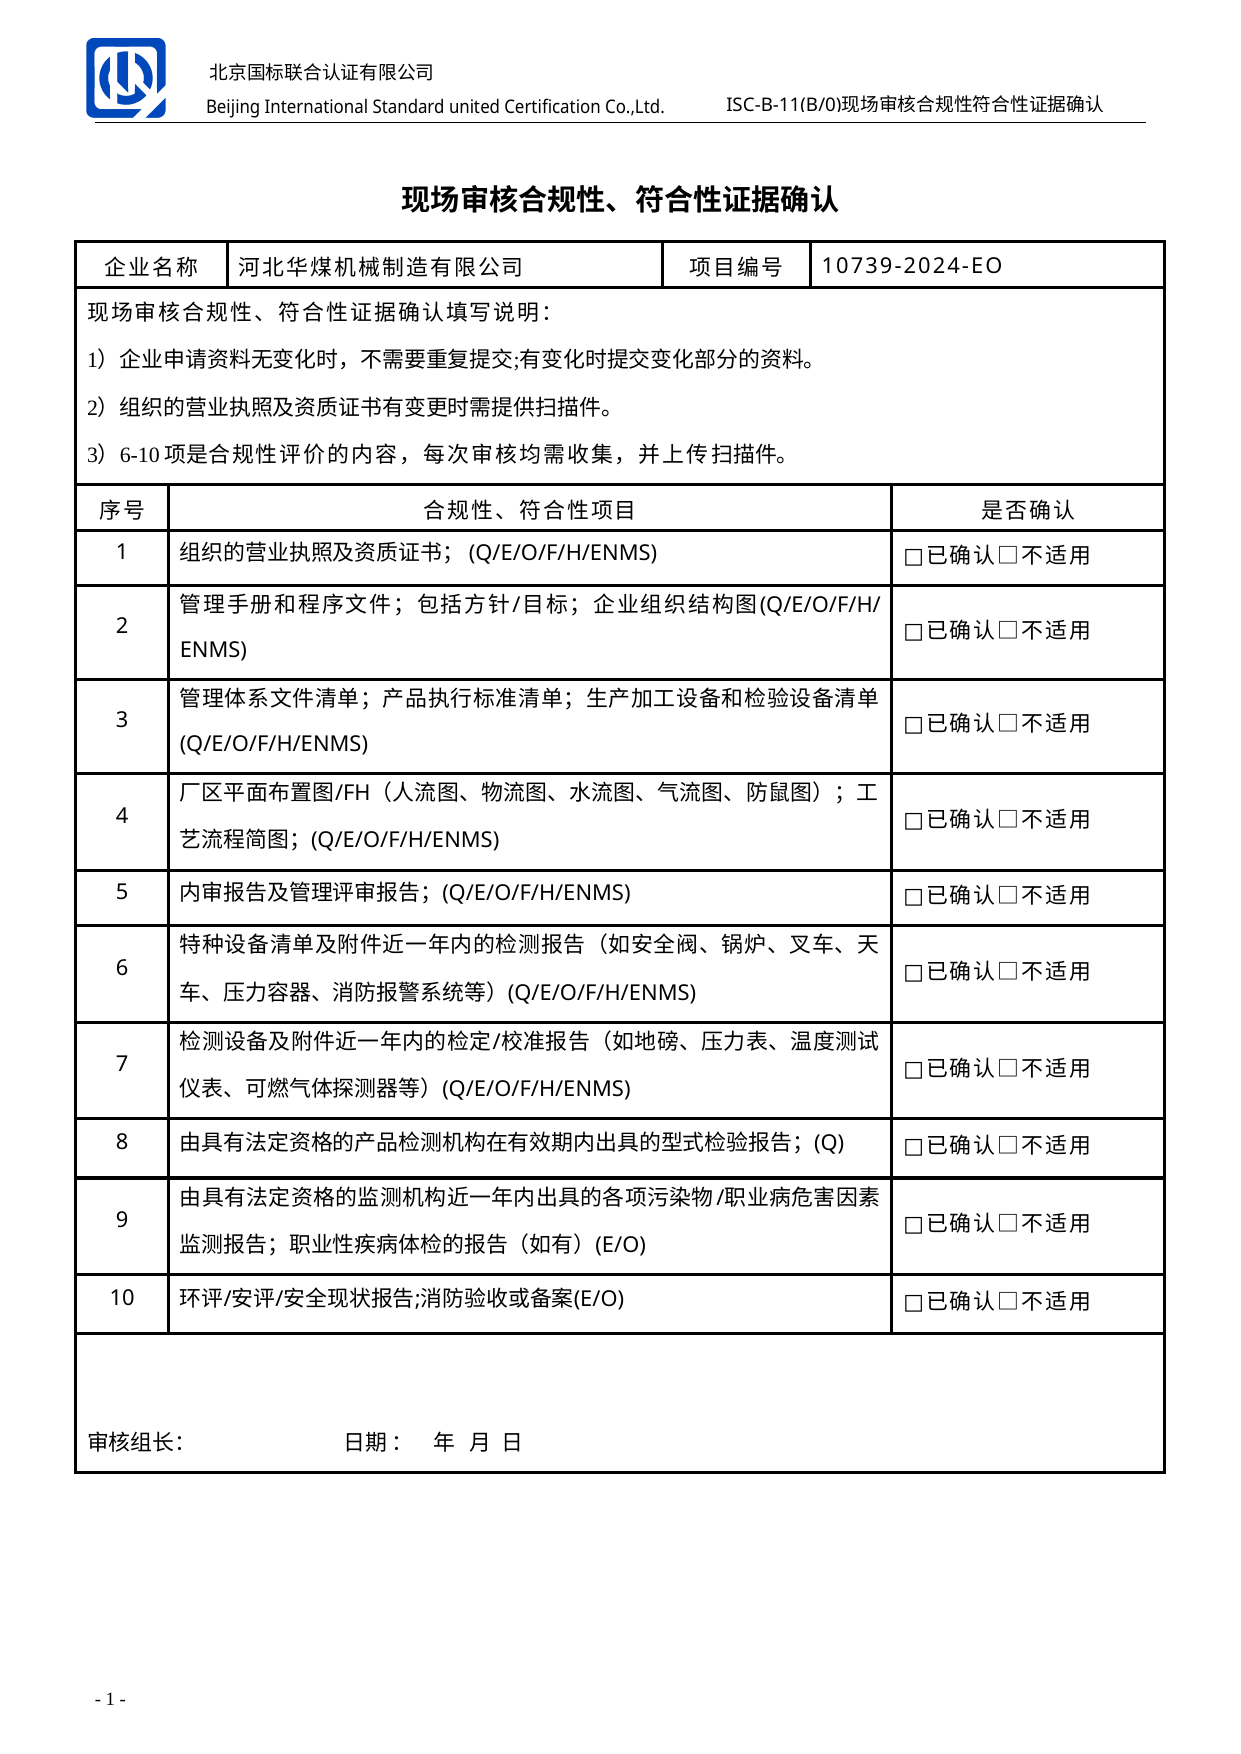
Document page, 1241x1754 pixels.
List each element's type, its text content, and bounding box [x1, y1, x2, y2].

table_cell □已确认□不适用 [893, 1120, 1163, 1176]
text 现场审核合规性、符合性证据确认 [94, 177, 1146, 219]
table_cell 3 [77, 681, 167, 772]
table_cell □已确认□不适用 [893, 872, 1163, 924]
table_cell 由具有法定资格的产品检测机构在有效期内出具的型式检验报告；(Q) [170, 1120, 890, 1176]
table_header 项目编号 [664, 243, 809, 286]
table_cell □已确认□不适用 [893, 1180, 1163, 1273]
table_cell 5 [77, 872, 167, 924]
table_cell 组织的营业执照及资质证书； (Q/E/O/F/H/ENMS) [170, 532, 890, 584]
table_cell 特种设备清单及附件近一年内的检测报告（如安全阀、锅炉、叉车、天车、压力容器、消防报警系统等）(Q/E/O/F/H/ENMS) [170, 927, 890, 1021]
table_cell 2 [77, 587, 167, 678]
table_cell 管理手册和程序文件；包括方针/目标；企业组织结构图(Q/E/O/F/H/ENMS) [170, 587, 890, 678]
table_header 河北华煤机械制造有限公司 [229, 243, 661, 286]
table_cell □已确认□不适用 [893, 775, 1163, 868]
table_cell □已确认□不适用 [893, 1276, 1163, 1332]
table_cell □已确认□不适用 [893, 681, 1163, 772]
table_cell 由具有法定资格的监测机构近一年内出具的各项污染物/职业病危害因素监测报告；职业性疾病体检的报告（如有）(E/O) [170, 1180, 890, 1273]
table_cell 9 [77, 1180, 167, 1273]
table_cell 序号 [77, 486, 167, 529]
table_cell 8 [77, 1120, 167, 1176]
table_cell □已确认□不适用 [893, 927, 1163, 1021]
table_cell 管理体系文件清单；产品执行标准清单；生产加工设备和检验设备清单(Q/E/O/F/H/ENMS) [170, 681, 890, 772]
table_cell 环评/安评/安全现状报告;消防验收或备案(E/O) [170, 1276, 890, 1332]
table_cell 审核组长： 日期 ： 年 月 日 [77, 1335, 1163, 1471]
table_cell □已确认□不适用 [893, 1024, 1163, 1117]
table_cell 6 [77, 927, 167, 1021]
table_header 10739-2024-EO [812, 243, 1163, 286]
table_cell 1 [77, 532, 167, 584]
table_cell 厂区平面布置图/FH（人流图、物流图、水流图、气流图、防鼠图）；工艺流程简图；(Q/E/O/F/H/ENMS) [170, 775, 890, 868]
table_cell 10 [77, 1276, 167, 1332]
table_cell □已确认□不适用 [893, 587, 1163, 678]
table_cell 是否确认 [893, 486, 1163, 529]
table_cell 检测设备及附件近一年内的检定/校准报告（如地磅、压力表、温度测试仪表、可燃气体探测器等）(Q/E/O/F/H/ENMS) [170, 1024, 890, 1117]
table_cell 合规性、符合性项目 [170, 486, 890, 529]
table_header 企业名称 [77, 243, 226, 286]
table_cell 内审报告及管理评审报告；(Q/E/O/F/H/ENMS) [170, 872, 890, 924]
table_cell □已确认□不适用 [893, 532, 1163, 584]
table_cell 7 [77, 1024, 167, 1117]
picture [86, 38, 166, 118]
table_cell 现场审核合规性、符合性证据确认填写说明： 1）企业申请资料无变化时，不需要重复提交;有变化时提交变化部分的资料。 2）组织的营业执照及资质证书有变更时需提供扫描件。 3）6-10项是合规性评价的内容，每次审核均需收集，并上传扫描件。 [77, 289, 1163, 483]
table_cell 4 [77, 775, 167, 868]
